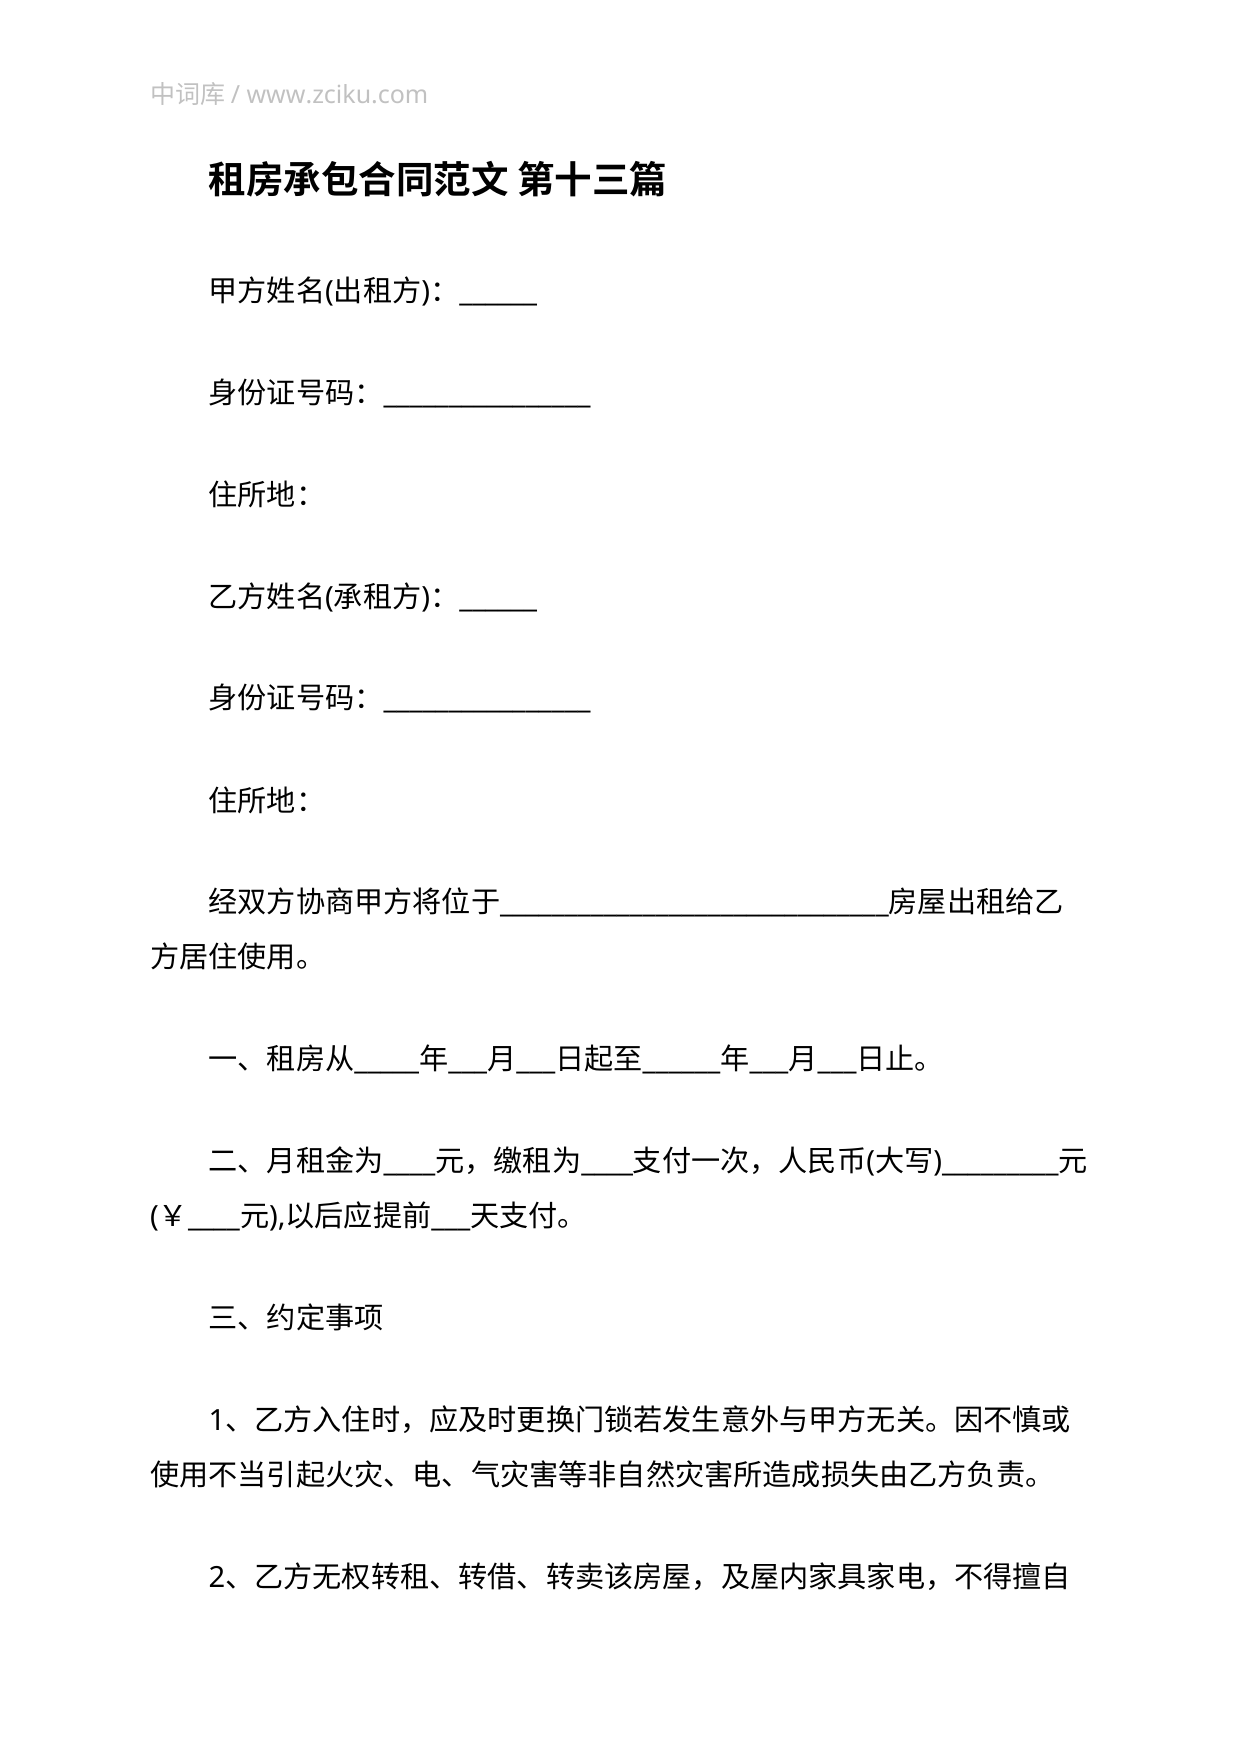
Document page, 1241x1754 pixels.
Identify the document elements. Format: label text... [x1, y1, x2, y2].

text 甲方姓名(出租方)：______ [150, 267, 1090, 310]
text 二、月租金为____元，缴租为____支付一次，人民币(大写)_________元(￥____元),以后应提前___天支付。 [150, 1138, 1090, 1235]
text 住所地： [150, 777, 1090, 819]
text 身份证号码：________________ [150, 369, 1090, 412]
text 1、乙方入住时，应及时更换门锁若发生意外与甲方无关。因不慎或使用不当引起火灾、电、气灾害等非自然灾害所造成损失由乙方负责。 [150, 1396, 1090, 1494]
text 住所地： [150, 471, 1090, 514]
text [150, 1553, 1090, 1596]
text 经双方协商甲方将位于______________________________房屋出租给乙方居住使用。 [150, 879, 1090, 976]
text 身份证号码：________________ [150, 675, 1090, 717]
text 乙方姓名(承租方)：______ [150, 573, 1090, 616]
text 三、约定事项 [150, 1294, 1090, 1337]
text 一、租房从_____年___月___日起至______年___月___日止。 [150, 1036, 1090, 1078]
text 租房承包合同范文 第十三篇 [150, 150, 1090, 204]
